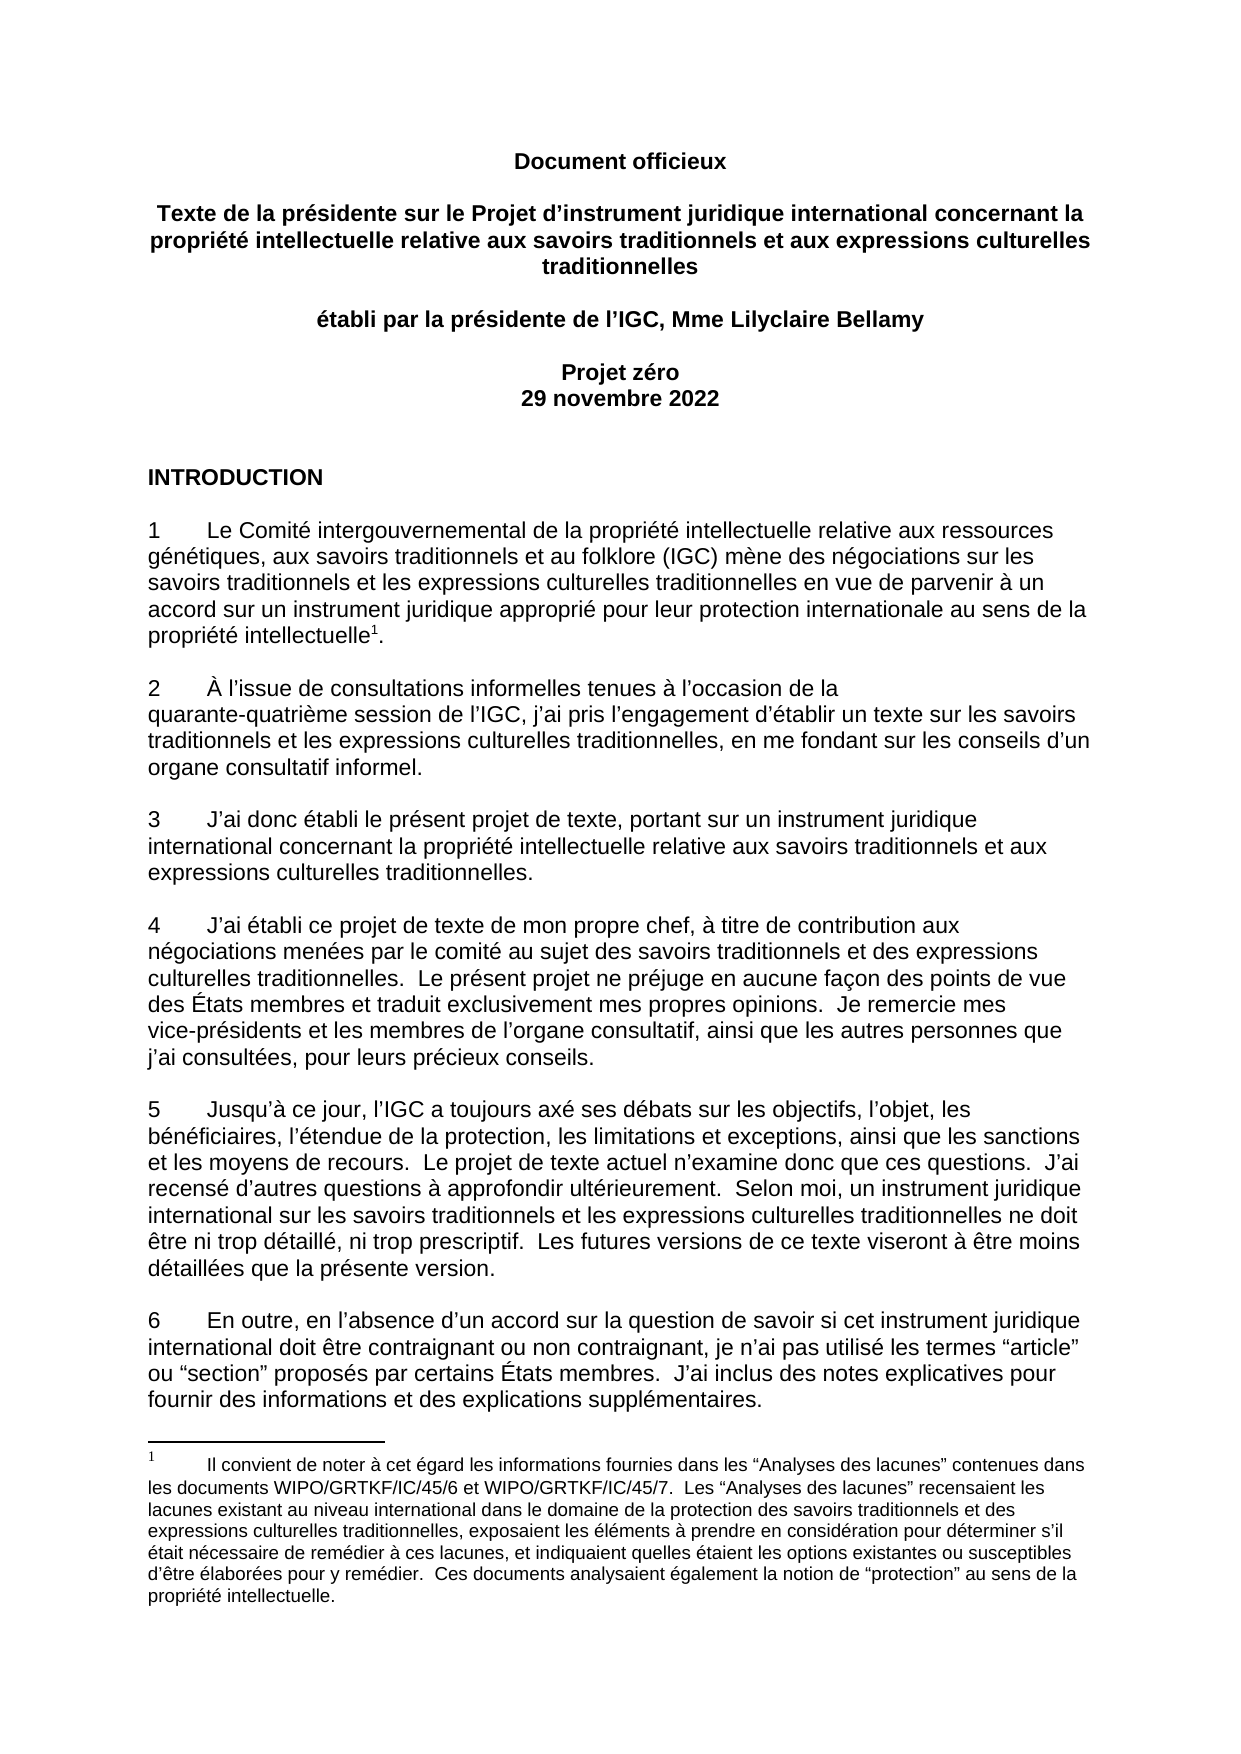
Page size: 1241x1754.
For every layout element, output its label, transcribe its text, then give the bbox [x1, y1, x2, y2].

text établi par la présidente de l’IGC, Mme Lilyclaire Bellamy [148, 306, 1093, 332]
text J’ai donc établi le présent projet de texte, portant sur un instrument juridique international concernant la propriété intellectuelle relative aux savoirs traditionnels et aux expressions culturelles traditionnelles. [148, 806, 1093, 886]
text Jusqu’à ce jour, l’IGC a toujours axé ses débats sur les objectifs, l’objet, les bénéficiaires, l’étendue de la protection, les limitations et exceptions, ainsi que les sanctions et les moyens de recours. Le projet de texte actuel n’examine donc que ces questions. J’ai recensé d’autres questions à approfondir ultérieurement. Selon moi, un instrument juridique international sur les savoirs traditionnels et les expressions culturelles traditionnelles ne doit être ni trop détaillé, ni trop prescriptif. Les futures versions de ce texte viseront à être moins détaillées que la présente version. [148, 1096, 1093, 1281]
text Document officieux [148, 148, 1093, 174]
text 29 novembre 2022 [148, 385, 1093, 411]
text Texte de la présidente sur le Projet d’instrument juridique international concernant la propriété intellectuelle relative aux savoirs traditionnels et aux expressions culturelles traditionnelles [148, 200, 1093, 279]
text Le Comité intergouvernemental de la propriété intellectuelle relative aux ressources génétiques, aux savoirs traditionnels et au folklore (IGC) mène des négociations sur les savoirs traditionnels et les expressions culturelles traditionnelles en vue de parvenir à un accord sur un instrument juridique approprié pour leur protection internationale au sens de la propriété intellectuelle. [148, 517, 1093, 648]
text J’ai établi ce projet de texte de mon propre chef, à titre de contribution aux négociations menées par le comité au sujet des savoirs traditionnels et des expressions culturelles traditionnelles. Le présent projet ne préjuge en aucune façon des points de vue des États membres et traduit exclusivement mes propres opinions. Je remercie mes vice-présidents et les membres de l’organe consultatif, ainsi que les autres personnes que j’ai consultées, pour leurs précieux conseils. [148, 912, 1093, 1070]
text INTRODUCTION [148, 464, 1093, 490]
text À l’issue de consultations informelles tenues à l’occasion de la quarante-quatrième session de l’IGC, j’ai pris l’engagement d’établir un texte sur les savoirs traditionnels et les expressions culturelles traditionnelles, en me fondant sur les conseils d’un organe consultatif informel. [148, 675, 1093, 780]
text Projet zéro [148, 358, 1093, 385]
text En outre, en l’absence d’un accord sur la question de savoir si cet instrument juridique international doit être contraignant ou non contraignant, je n’ai pas utilisé les termes “article” ou “section” proposés par certains États membres. J’ai inclus des notes explicatives pour fournir des informations et des explications supplémentaires. [148, 1307, 1093, 1413]
